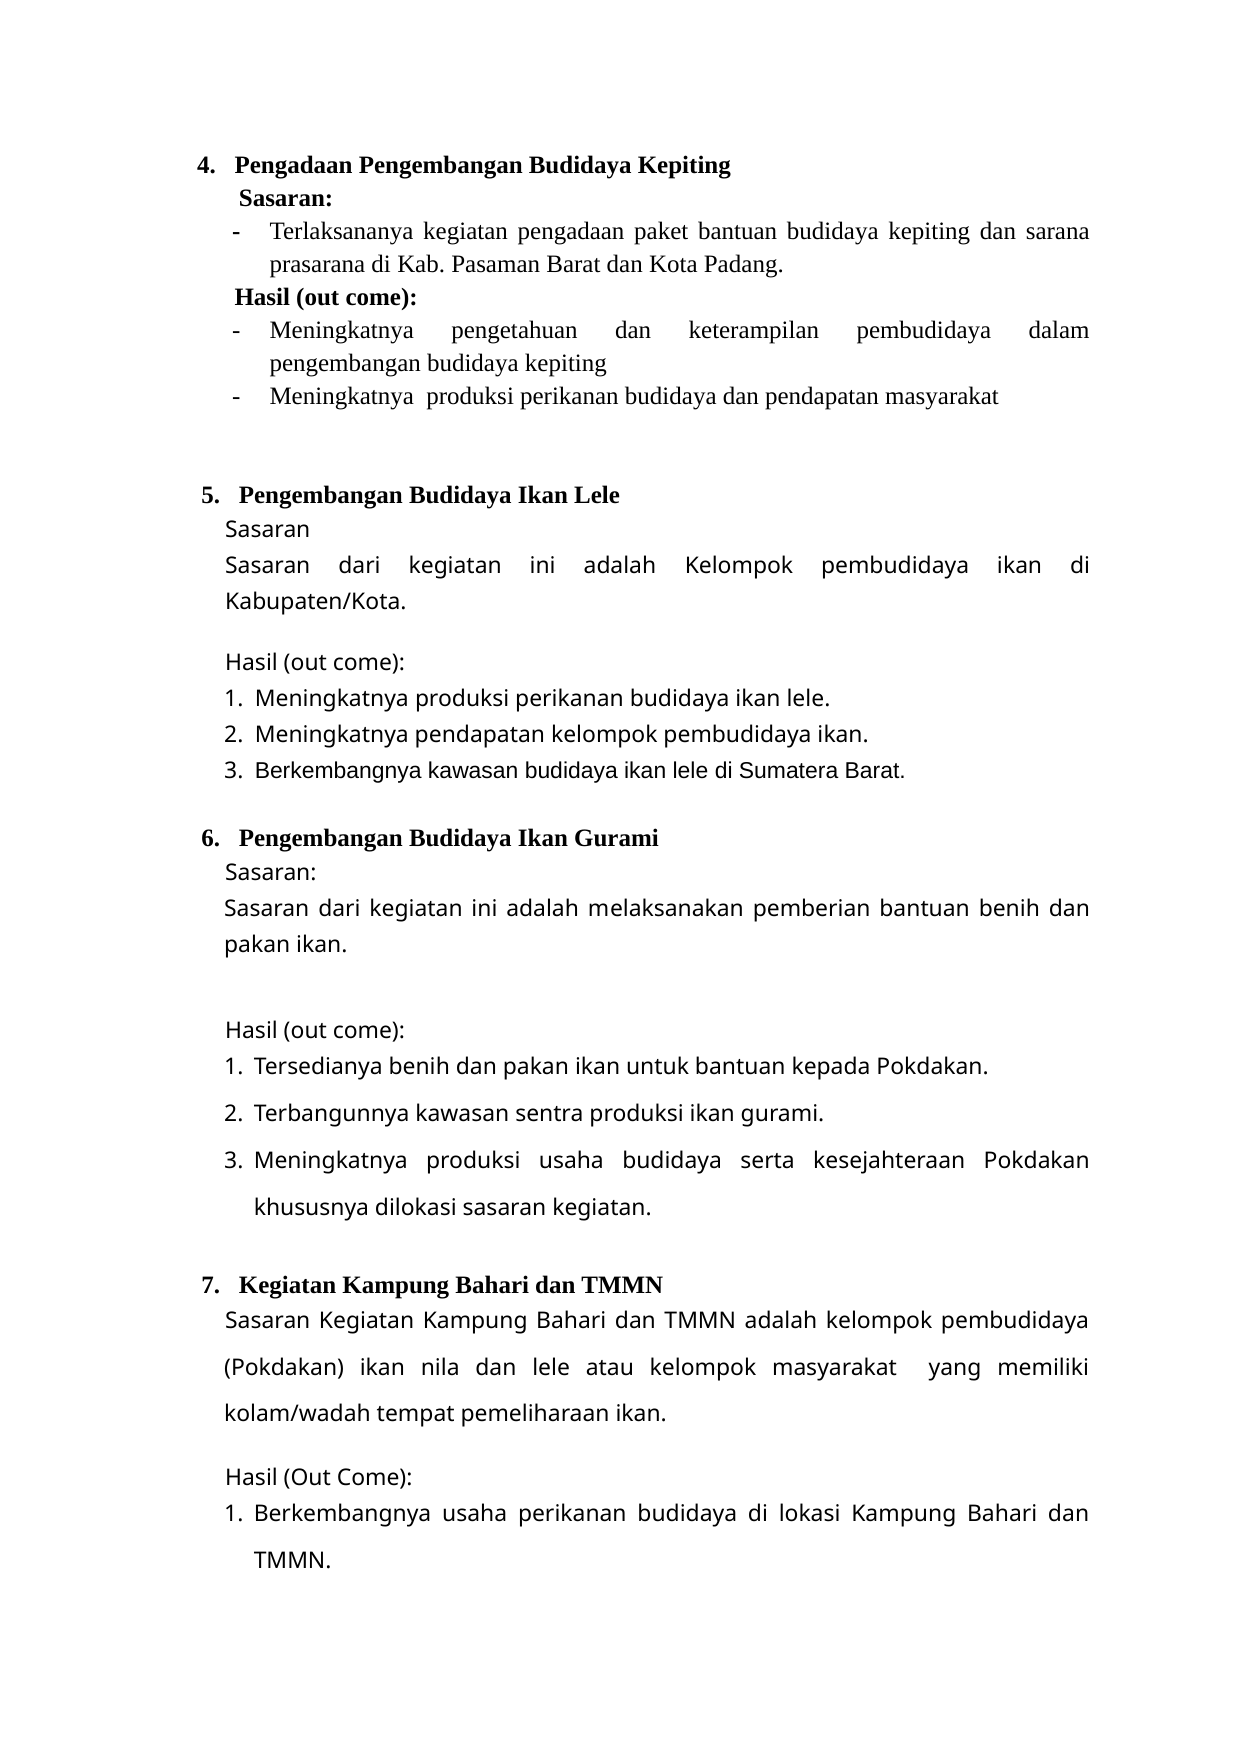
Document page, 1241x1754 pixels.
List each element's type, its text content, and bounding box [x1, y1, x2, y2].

list Pengadaan Pengembangan Budidaya Kepiting [197, 150, 1090, 179]
list Sasaran: [239, 183, 1090, 212]
list Berkembangnya kawasan budidaya ikan lele di Sumatera Barat. [224, 754, 1090, 785]
text Sasaran: [225, 856, 1090, 887]
text Hasil (Out Come): [225, 1461, 1090, 1492]
text Sasaran [225, 513, 1090, 544]
list Meningkatnya produksi usaha budidaya serta kesejahteraan Pokdakan khususnya dilokasi sasaran kegiatan. [224, 1144, 1090, 1222]
text Hasil (out come): [225, 1014, 1090, 1045]
list Meningkatnya pengetahuan dan keterampilan pembudidaya dalam pengembangan budidaya kepiting [232, 315, 1090, 377]
list Pengembangan Budidaya Ikan Lele [201, 480, 1090, 509]
list Hasil (out come): [234, 282, 1090, 311]
list Kegiatan Kampung Bahari dan TMMN [201, 1271, 1090, 1299]
text Sasaran Kegiatan Kampung Bahari dan TMMN adalah kelompok pembudidaya (Pokdakan) ikan nila dan lele atau kelompok masyarakat yang memiliki kolam/wadah tempat pemeliharaan ikan. [224, 1303, 1090, 1428]
list Pengembangan Budidaya Ikan Gurami [201, 823, 1090, 852]
list Terbangunnya kawasan sentra produksi ikan gurami. [224, 1097, 1090, 1128]
text Sasaran dari kegiatan ini adalah Kelompok pembudidaya ikan di Kabupaten/Kota. [225, 549, 1090, 616]
list Berkembangnya usaha perikanan budidaya di lokasi Kampung Bahari dan TMMN. [224, 1497, 1090, 1575]
text Hasil (out come): [225, 646, 1090, 677]
text Sasaran dari kegiatan ini adalah melaksanakan pemberian bantuan benih dan pakan ikan. [224, 892, 1090, 959]
list Meningkatnya produksi perikanan budidaya ikan lele. [224, 682, 1090, 713]
list Meningkatnya pendapatan kelompok pembudidaya ikan. [224, 718, 1090, 749]
list Terlaksananya kegiatan pengadaan paket bantuan budidaya kepiting dan sarana prasarana di Kab. Pasaman Barat dan Kota Padang. [232, 216, 1090, 278]
list Meningkatnya produksi perikanan budidaya dan pendapatan masyarakat [232, 381, 1090, 410]
list Tersedianya benih dan pakan ikan untuk bantuan kepada Pokdakan. [224, 1050, 1090, 1081]
